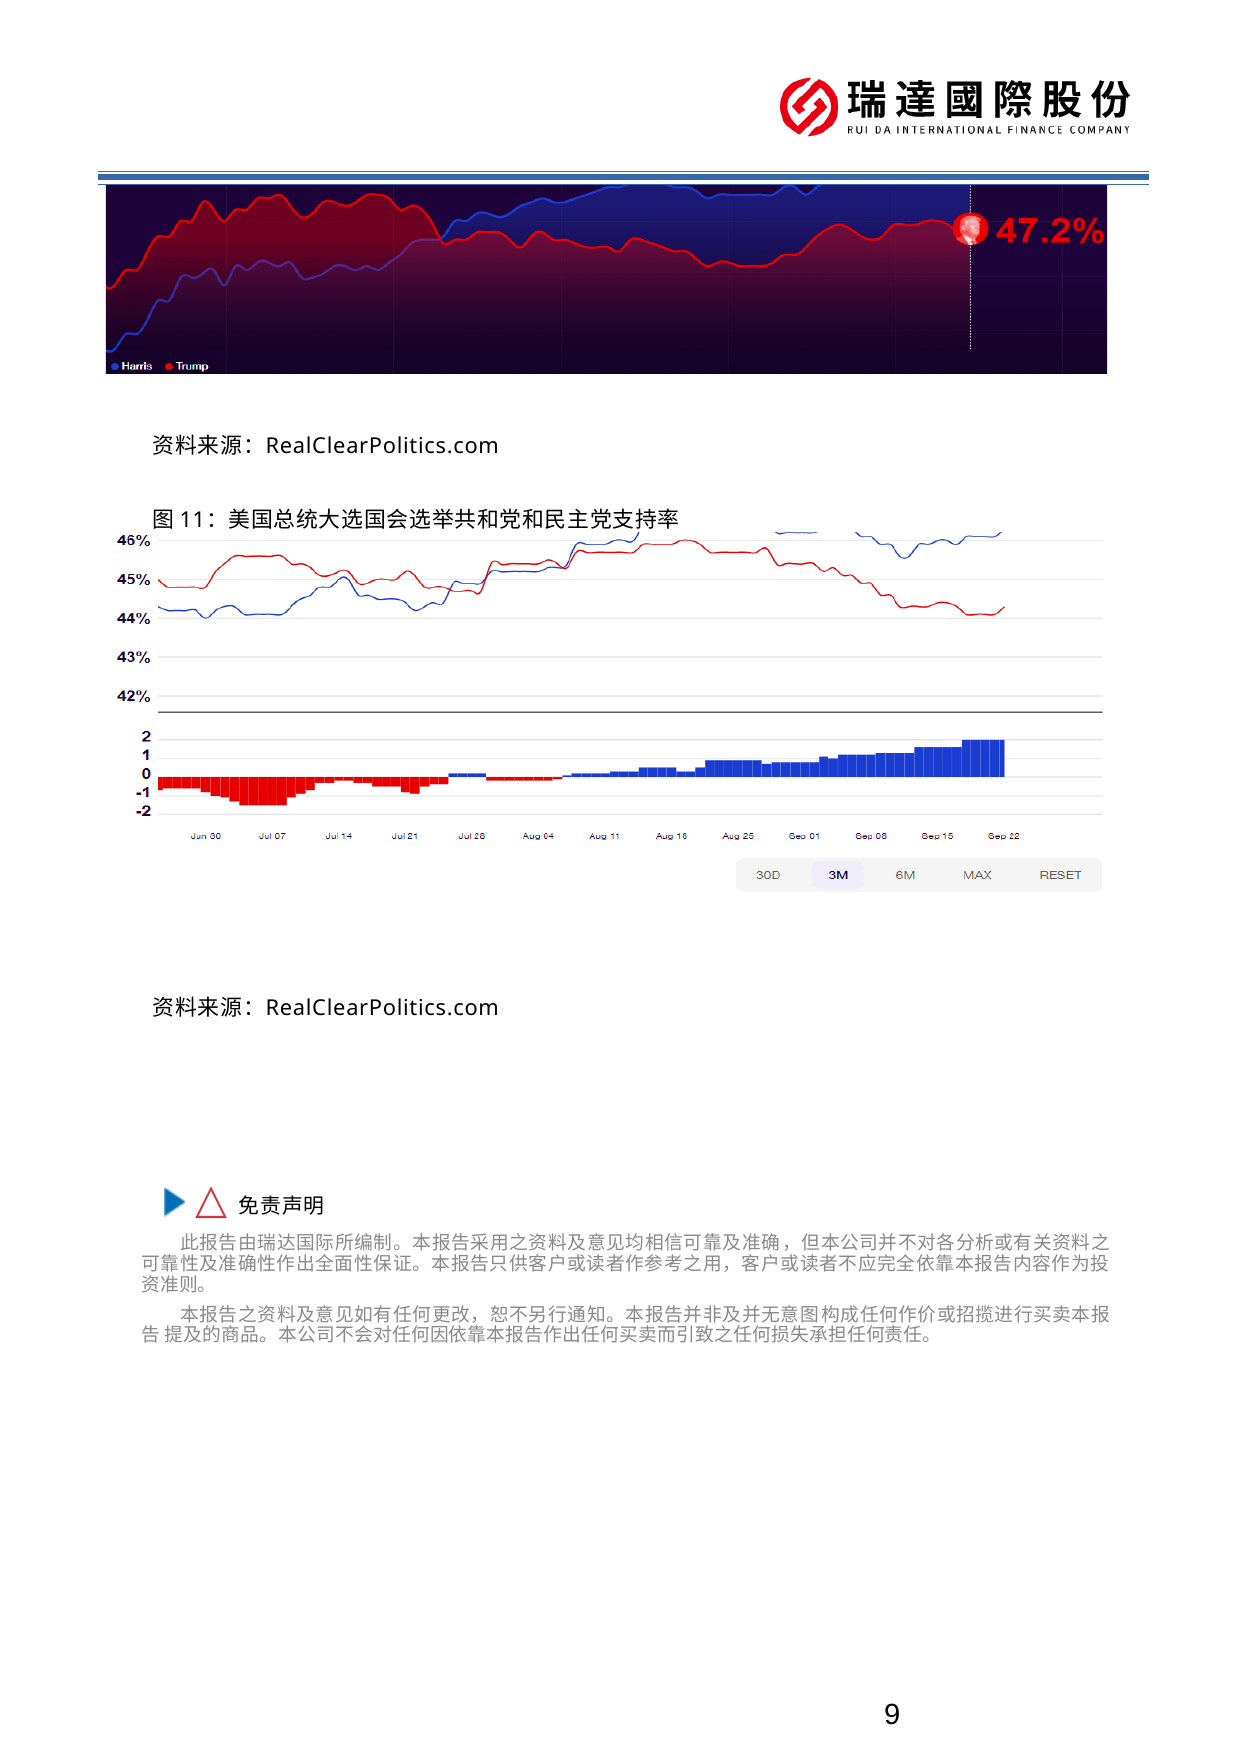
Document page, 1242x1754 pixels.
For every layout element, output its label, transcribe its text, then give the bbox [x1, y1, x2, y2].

picture [769, 37, 1141, 171]
text 本报告之资料及意见如有任何更改，恕不另行通知。本报告并非及并无意图构成任何作价或招揽进行买卖本报告 提及的商品。本公司不会对任何因依靠本报告作出任何买卖而引致之任何损失承担任何责任。 [141, 1304, 1111, 1347]
text 资料来源：RealClearPolitics.com [106, 995, 1184, 1020]
picture [105, 185, 1108, 374]
text 图11：美国总统大选国会选举共和党和民主党支持率 [106, 507, 1184, 532]
picture [164, 1188, 186, 1217]
picture [105, 532, 1104, 895]
text 此报告由瑞达国际所编制。本报告采用之资料及意见均相信可靠及准确，但本公司并不对各分析或有关资料之可靠性及准确性作出全面性保证。本报告只供客户或读者作参考之用，客户或读者不应完全依靠本报告内容作为投资准则。 [141, 1232, 1111, 1297]
text 资料来源：RealClearPolitics.com [106, 434, 1184, 459]
text △ 免责声明 [106, 1182, 1184, 1225]
